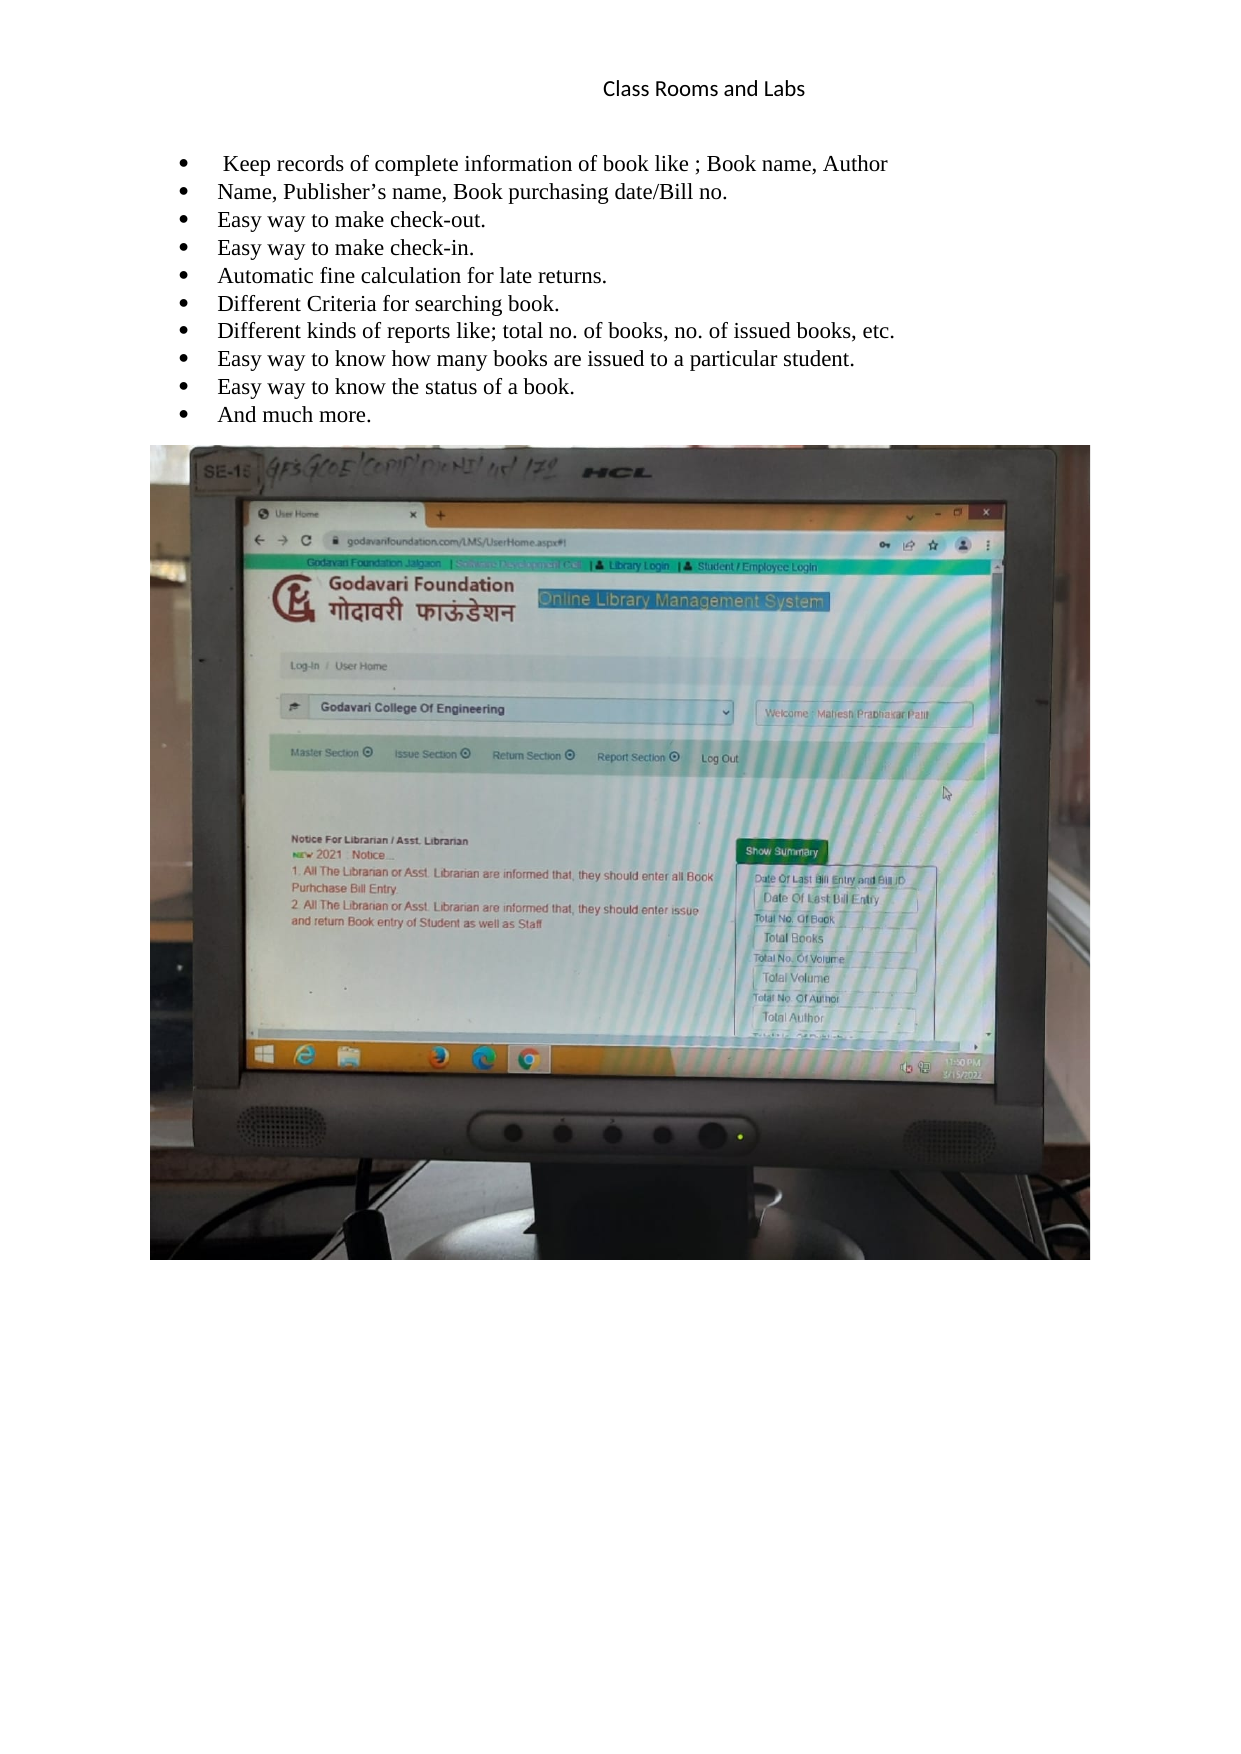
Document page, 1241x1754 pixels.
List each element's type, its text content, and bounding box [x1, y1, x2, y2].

picture [150, 445, 1091, 1260]
list Different Criteria for searching book. [179, 289, 1090, 316]
list And much more. [179, 401, 1090, 428]
list Easy way to know how many books are issued to a particular student. [179, 345, 1090, 372]
list Easy way to make check-out. [179, 206, 1090, 232]
list Easy way to make check-in. [179, 234, 1090, 260]
list Different kinds of reports like; total no. of books, no. of issued books, etc. [179, 317, 1090, 344]
list Keep records of complete information of book like ; Book name, Author [179, 150, 1090, 176]
list Name, Publisher’s name, Book purchasing date/Bill no. [179, 178, 1090, 204]
list Automatic fine calculation for late returns. [179, 262, 1090, 288]
list Easy way to know the status of a book. [179, 373, 1090, 400]
